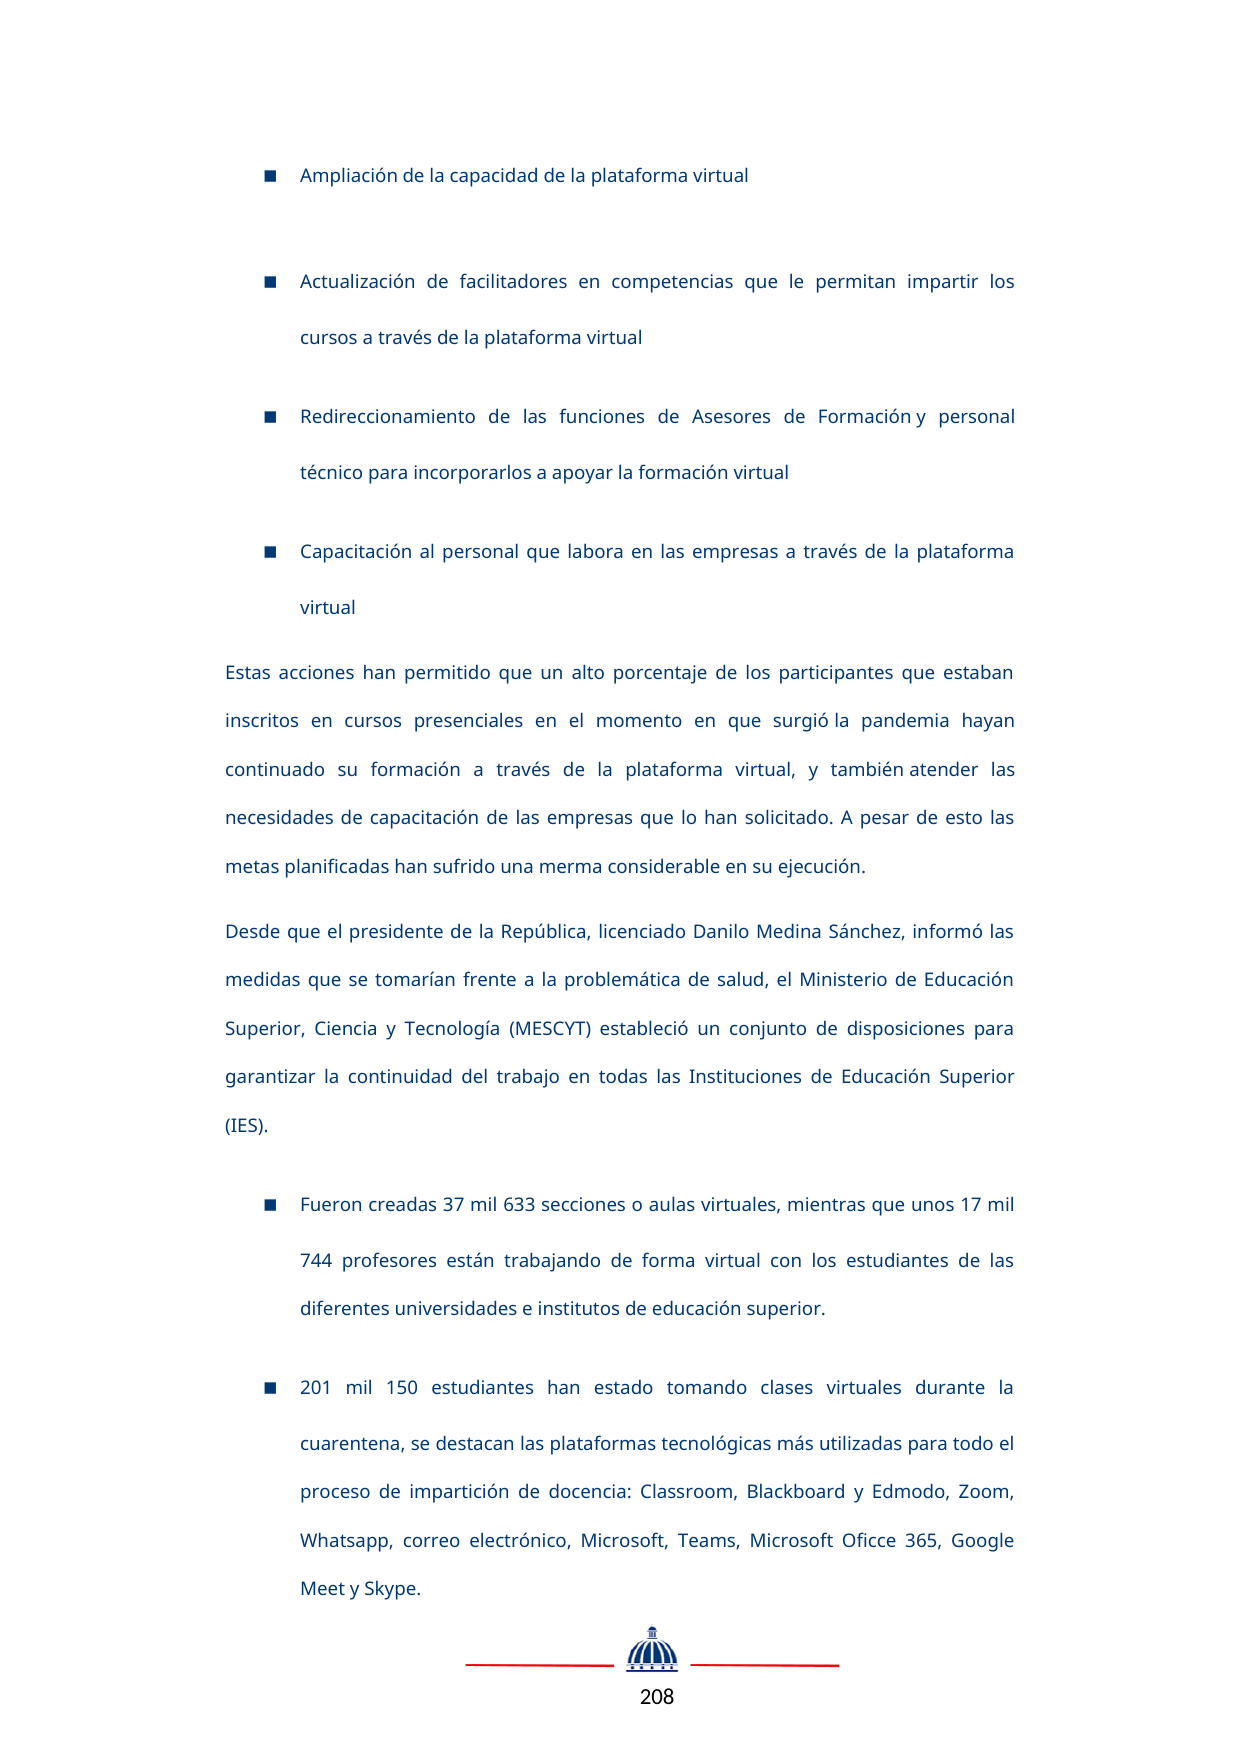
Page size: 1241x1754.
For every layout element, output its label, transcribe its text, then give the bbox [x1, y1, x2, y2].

list Redireccionamiento de las funciones de Asesores de Formación y personal técnico para incorporarlos a apoyar la formación virtual [262, 389, 1015, 485]
list Fueron creadas 37 mil 633 secciones o aulas virtuales, mientras que unos 17 mil 744 profesores están trabajando de forma virtual con los estudiantes de las diferentes universidades e institutos de educación superior. [262, 1177, 1015, 1321]
picture [461, 1620, 844, 1677]
list Capacitación al personal que labora en las empresas a través de la plataforma virtual [262, 524, 1015, 620]
list 201 mil 150 estudiantes han estado tomando clases virtuales durante la cuarentena, se destacan las plataformas tecnológicas más utilizadas para todo el proceso de impartición de docencia: Classroom, Blackboard y Edmodo, Zoom, Whatsapp, correo electrónico, Microsoft, Teams, Microsoft Oficce 365, Google Meet y Skype. [262, 1361, 1015, 1601]
list Ampliación de la capacidad de la plataforma virtual [262, 148, 1015, 196]
text Estas acciones han permitido que un alto porcentaje de los participantes que estaban inscritos en cursos presenciales en el momento en que surgió la pandemia hayan continuado su formación a través de la plataforma virtual, y también atender las necesidades de capacitación de las empresas que lo han solicitado. A pesar de esto las metas planificadas han sufrido una merma considerable en su ejecución. [225, 659, 1015, 879]
text Desde que el presidente de la República, licenciado Danilo Medina Sánchez, informó las medidas que se tomarían frente a la problemática de salud, el Ministerio de Educación Superior, Ciencia y Tecnología (MESCYT) estableció un conjunto de disposiciones para garantizar la continuidad del trabajo en todas las Instituciones de Educación Superior (IES). [225, 918, 1015, 1137]
list Actualización de facilitadores en competencias que le permitan impartir los cursos a través de la plataforma virtual [262, 254, 1015, 350]
